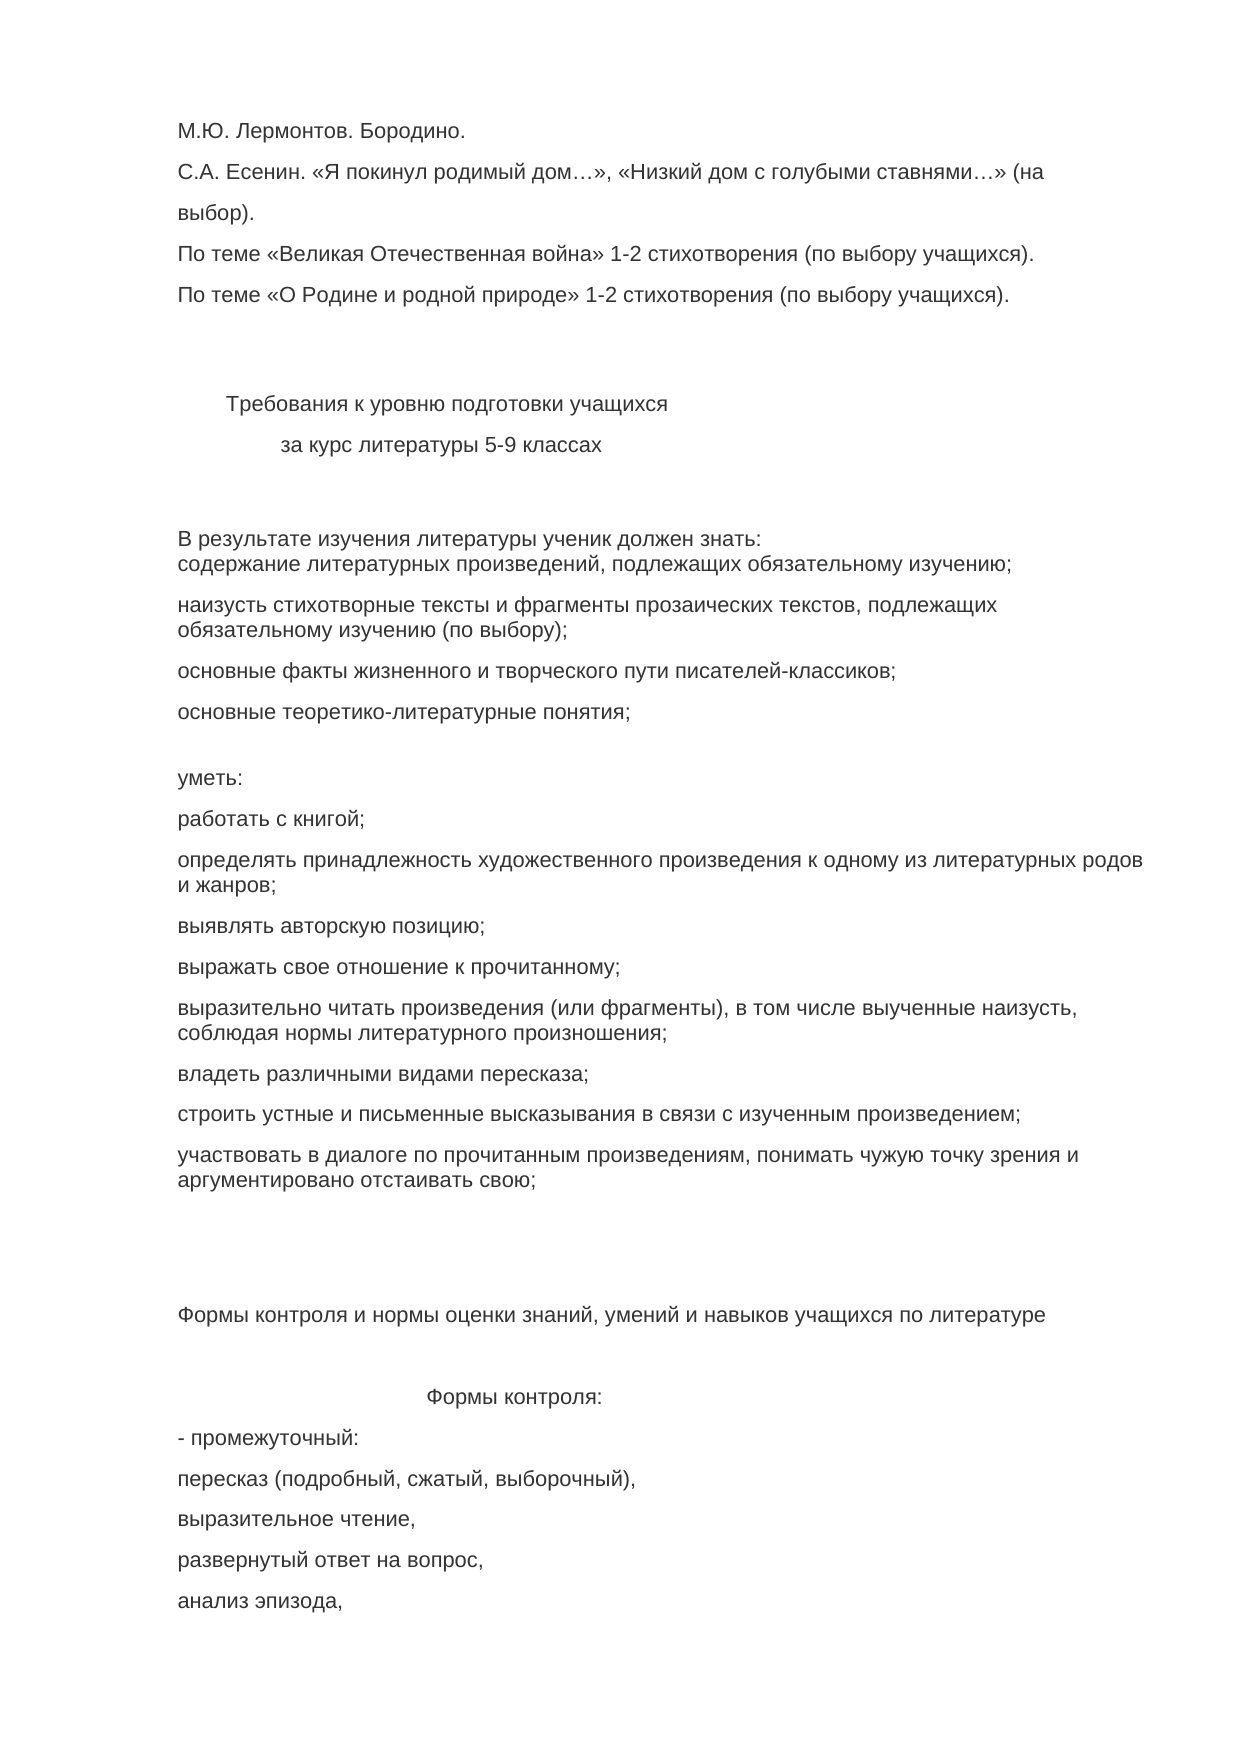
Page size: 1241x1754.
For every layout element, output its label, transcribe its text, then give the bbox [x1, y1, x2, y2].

text участвовать в диалоге по прочитанным произведениям, понимать чужую точку зрения и аргументировано отстаивать свою; [177, 1142, 1152, 1192]
text развернутый ответ на вопрос, [177, 1547, 1152, 1572]
text Формы контроля: [177, 1384, 1152, 1409]
text владеть различными видами пересказа; [177, 1060, 1152, 1086]
text пересказ (подробный, сжатый, выборочный), [177, 1466, 1152, 1491]
text Требования к уровню подготовки учащихся [177, 391, 1152, 416]
text выбор). [177, 200, 1152, 225]
text уметь: [177, 740, 1152, 790]
text М.Ю. Лермонтов. Бородино. [177, 118, 1152, 143]
text наизусть стихотворные тексты и фрагменты прозаических текстов, подлежащих обязательному изучению (по выбору); [177, 592, 1152, 642]
text выразительно читать произведения (или фрагменты), в том числе выученные наизусть, соблюдая нормы литературного произношения; [177, 994, 1152, 1045]
text анализ эпизода, [177, 1588, 1152, 1613]
text В результате изучения литературы ученик должен знать: содержание литературных произведений, подлежащих обязательному изучению; [177, 526, 1152, 576]
text выражать свое отношение к прочитанному; [177, 953, 1152, 979]
text С.А. Есенин. «Я покинул родимый дом…», «Низкий дом с голубыми ставнями…» (на [177, 159, 1152, 184]
text Формы контроля и нормы оценки знаний, умений и навыков учащихся по литературе [177, 1302, 1152, 1327]
text строить устные и письменные высказывания в связи с изученным произведением; [177, 1101, 1152, 1126]
text работать с книгой; [177, 806, 1152, 831]
text выразительное чтение, [177, 1506, 1152, 1532]
text определять принадлежность художественного произведения к одному из литературных родов и жанров; [177, 847, 1152, 897]
text выявлять авторскую позицию; [177, 913, 1152, 938]
text - промежуточный: [177, 1425, 1152, 1450]
text основные факты жизненного и творческого пути писателей-классиков; [177, 658, 1152, 683]
text за курс литературы 5-9 классах [177, 432, 1152, 510]
text основные теоретико-литературные понятия; [177, 699, 1152, 724]
text По теме «О Родине и родной природе» 1-2 стихотворения (по выбору учащихся). [177, 281, 1152, 307]
text По теме «Великая Отечественная война» 1-2 стихотворения (по выбору учащихся). [177, 241, 1152, 266]
